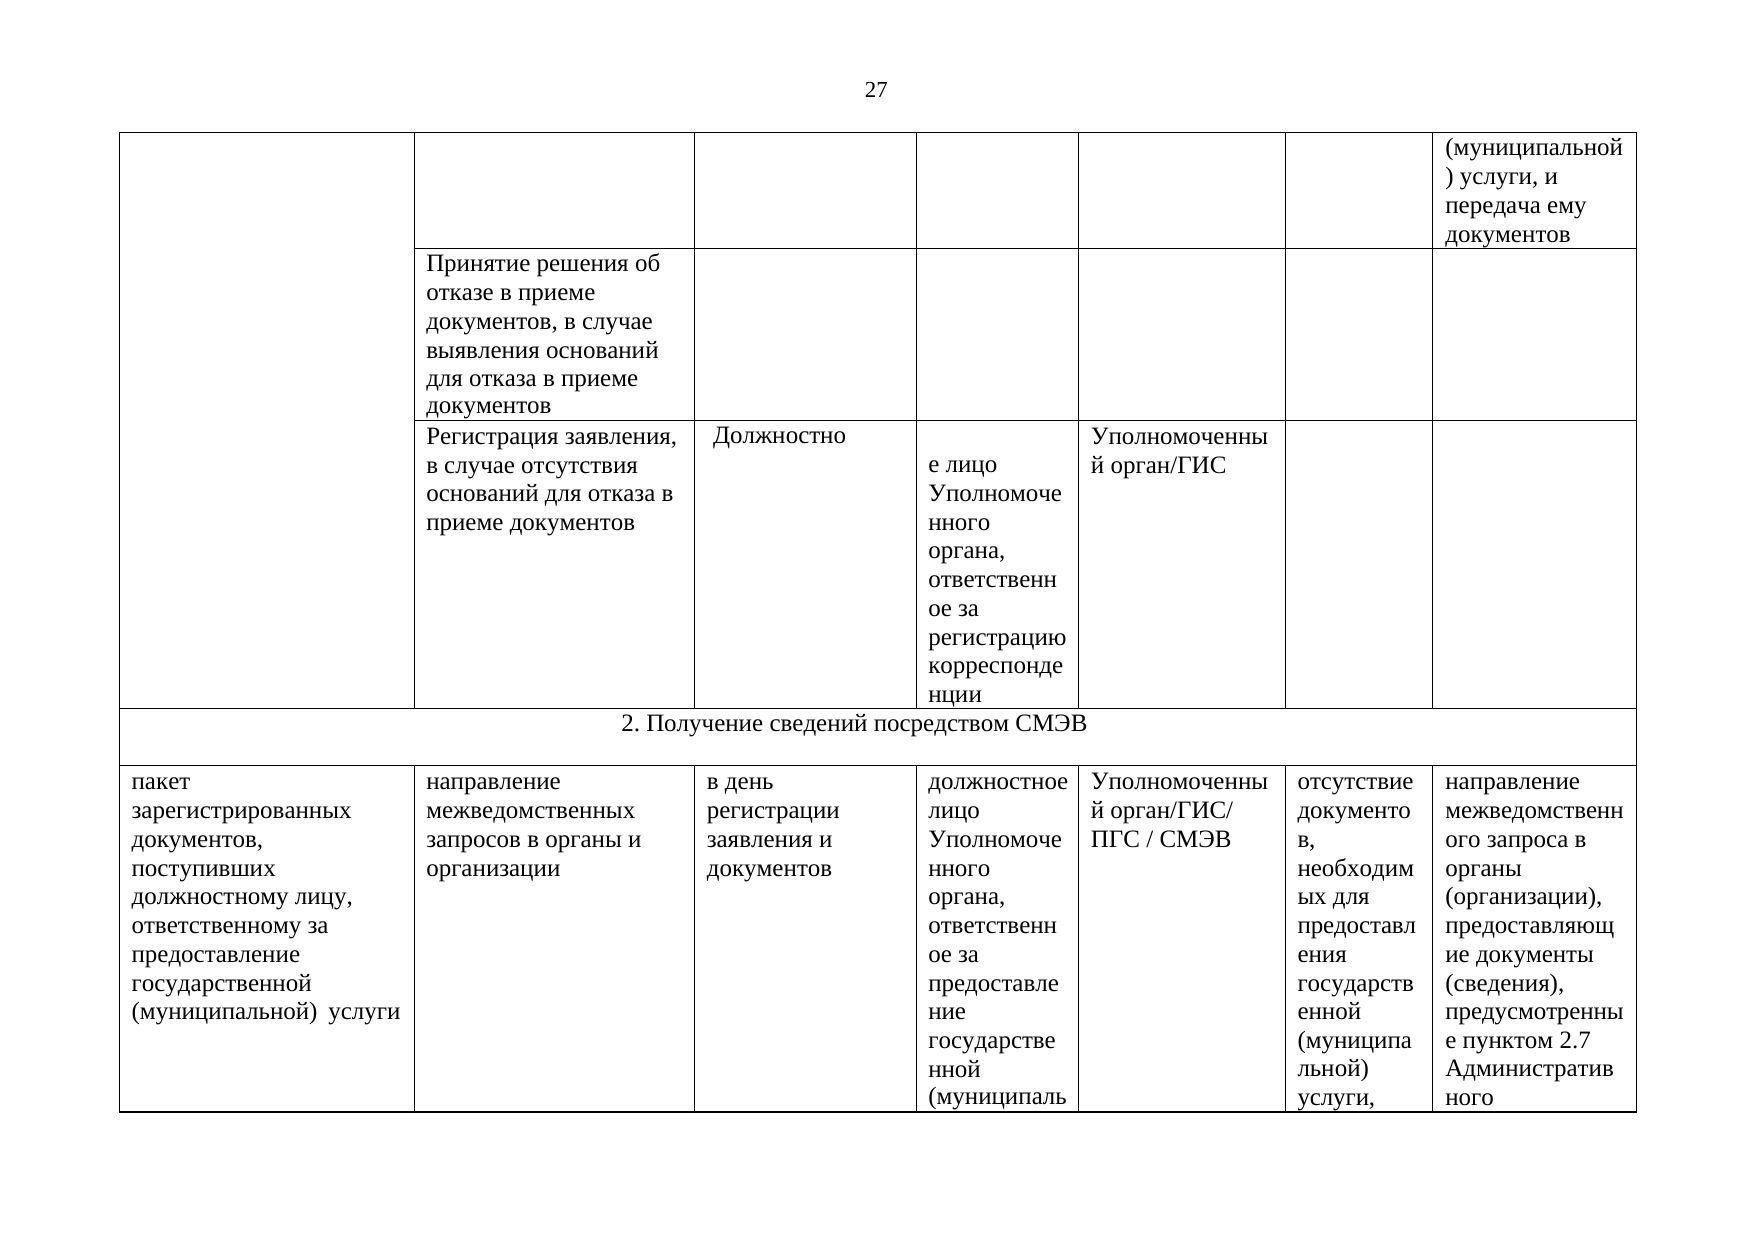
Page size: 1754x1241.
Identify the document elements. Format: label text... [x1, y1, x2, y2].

table_cell [1433, 421, 1636, 708]
table_cell пакет зарегистрированных документов, поступивших должностному лицу, ответственному за предоставление государственной (муниципальной) услуги [120, 766, 414, 1111]
table_header [917, 133, 1078, 247]
table_header (муниципальной ) услуги, и передача ему документов [1433, 133, 1636, 247]
table_cell должностное лицо Уполномоче нного органа, ответственн ое за предоставле ние государстве нной (муниципаль [917, 766, 1078, 1111]
table_cell [1286, 249, 1432, 420]
table_cell Уполномоченны й орган/ГИС/ ПГС / СМЭВ [1079, 766, 1285, 1111]
table_header [1079, 133, 1285, 247]
table_cell [695, 249, 916, 420]
table_cell в день регистрации заявления и документов [695, 766, 916, 1111]
table_cell [1433, 249, 1636, 420]
table_cell [1286, 421, 1432, 708]
table_cell направление межведомственных запросов в органы и организации [415, 766, 694, 1111]
table_cell отсутствие документо в, необходим ых для предоставл ения государств енной (муниципа льной) услуги, [1286, 766, 1432, 1111]
table_cell направление межведомственн ого запроса в органы (организации), предоставляющ ие документы (сведения), предусмотренны е пунктом 2.7 Административ ного [1433, 766, 1636, 1111]
table_cell [1079, 249, 1285, 420]
table_cell Регистрация заявления, в случае отсутствия оснований для отказа в приеме документов [415, 421, 694, 708]
table_header [695, 133, 916, 247]
table_cell 2. Получение сведений посредством СМЭВ [120, 709, 1636, 765]
table_cell Принятие решения об отказе в приеме документов, в случае выявления оснований для отказа в приеме документов [415, 249, 694, 420]
table_cell Уполномоченны й орган/ГИС [1079, 421, 1285, 708]
table_cell [917, 249, 1078, 420]
table_header [1286, 133, 1432, 247]
table_header [120, 133, 414, 708]
table_cell Должностно [695, 421, 916, 708]
table_cell е лицо Уполномоче нного органа, ответственн ое за регистрацию корреспонде нции [917, 421, 1078, 708]
table_header [415, 133, 694, 247]
